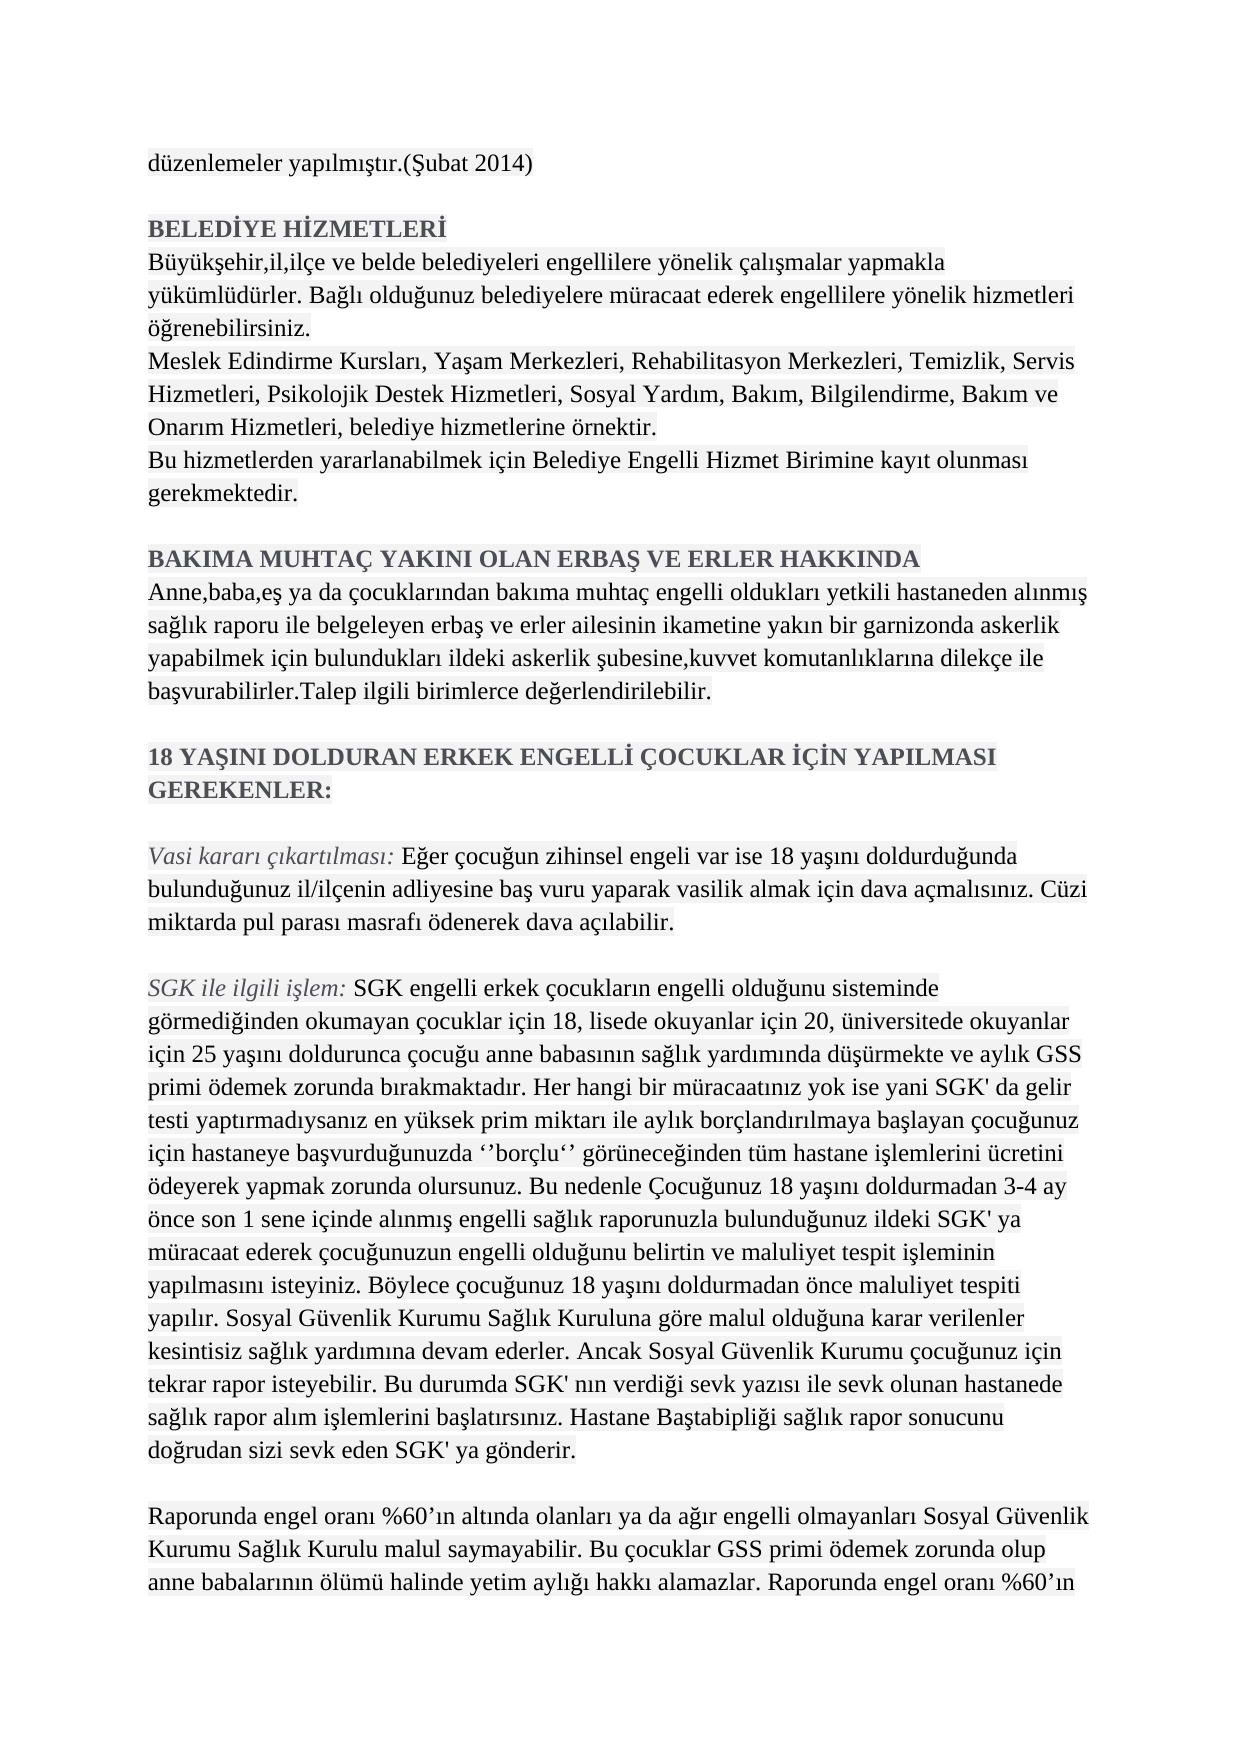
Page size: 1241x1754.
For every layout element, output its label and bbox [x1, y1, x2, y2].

text [148, 148, 1093, 1596]
